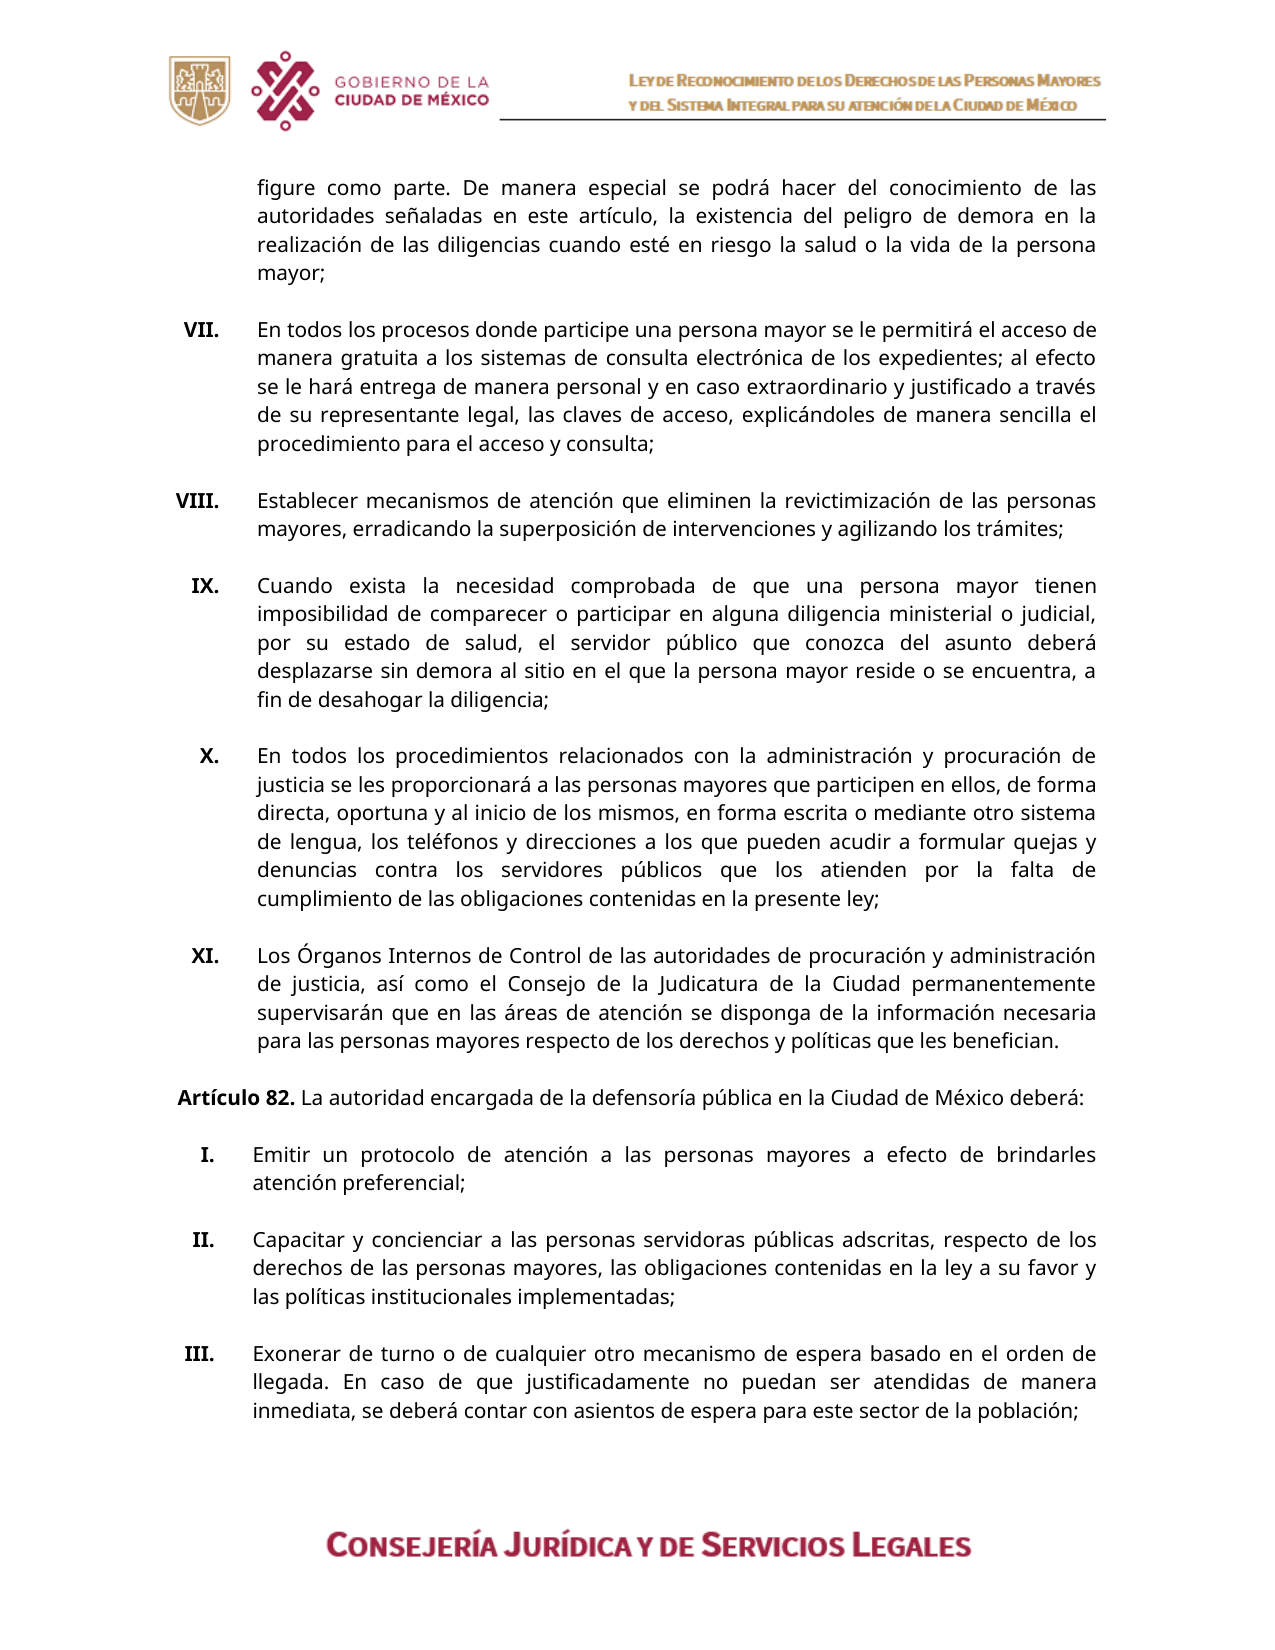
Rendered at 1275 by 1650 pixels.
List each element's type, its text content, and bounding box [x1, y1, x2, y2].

list Exonerar de turno o de cualquier otro mecanismo de espera basado en el orden de llegada. En caso de que justificadamente no puedan ser atendidas de manera inmediata, se deberá contar con asientos de espera para este sector de la población; [215, 1339, 1098, 1424]
list Establecer mecanismos de atención que eliminen la revictimización de las personas mayores, erradicando la superposición de intervenciones y agilizando los trámites; [219, 486, 1098, 543]
list Cuando exista la necesidad comprobada de que una persona mayor tienen imposibilidad de comparecer o participar en alguna diligencia ministerial o judicial, por su estado de salud, el servidor público que conozca del asunto deberá desplazarse sin demora al sitio en el que la persona mayor reside o se encuentra, a fin de desahogar la diligencia; [219, 571, 1098, 713]
picture [176, 1503, 1098, 1605]
list Emitir un protocolo de atención a las personas mayores a efecto de brindarles atención preferencial; [215, 1140, 1098, 1197]
list Los Órganos Internos de Control de las autoridades de procuración y administración de justicia, así como el Consejo de la Judicatura de la Ciudad permanentemente supervisarán que en las áreas de atención se disponga de la información necesaria para las personas mayores respecto de los derechos y políticas que les benefician. [219, 941, 1098, 1054]
list En todos los procedimientos relacionados con la administración y procuración de justicia se les proporcionará a las personas mayores que participen en ellos, de forma directa, oportuna y al inicio de los mismos, en forma escrita o mediante otro sistema de lengua, los teléfonos y direcciones a los que pueden acudir a formular quejas y denuncias contra los servidores públicos que los atienden por la falta de cumplimiento de las obligaciones contenidas en la presente ley; [219, 742, 1098, 912]
picture [157, 40, 1107, 141]
list En todos los procesos donde participe una persona mayor se le permitirá el acceso de manera gratuita a los sistemas de consulta electrónica de los expedientes; al efecto se le hará entrega de manera personal y en caso extraordinario y justificado a través de su representante legal, las claves de acceso, explicándoles de manera sencilla el procedimiento para el acceso y consulta; [219, 315, 1098, 457]
list Capacitar y concienciar a las personas servidoras públicas adscritas, respecto de los derechos de las personas mayores, las obligaciones contenidas en la ley a su favor y las políticas institucionales implementadas; [215, 1225, 1098, 1310]
text Artículo 82. La autoridad encargada de la defensoría pública en la Ciudad de México deberá: [177, 1083, 1098, 1111]
